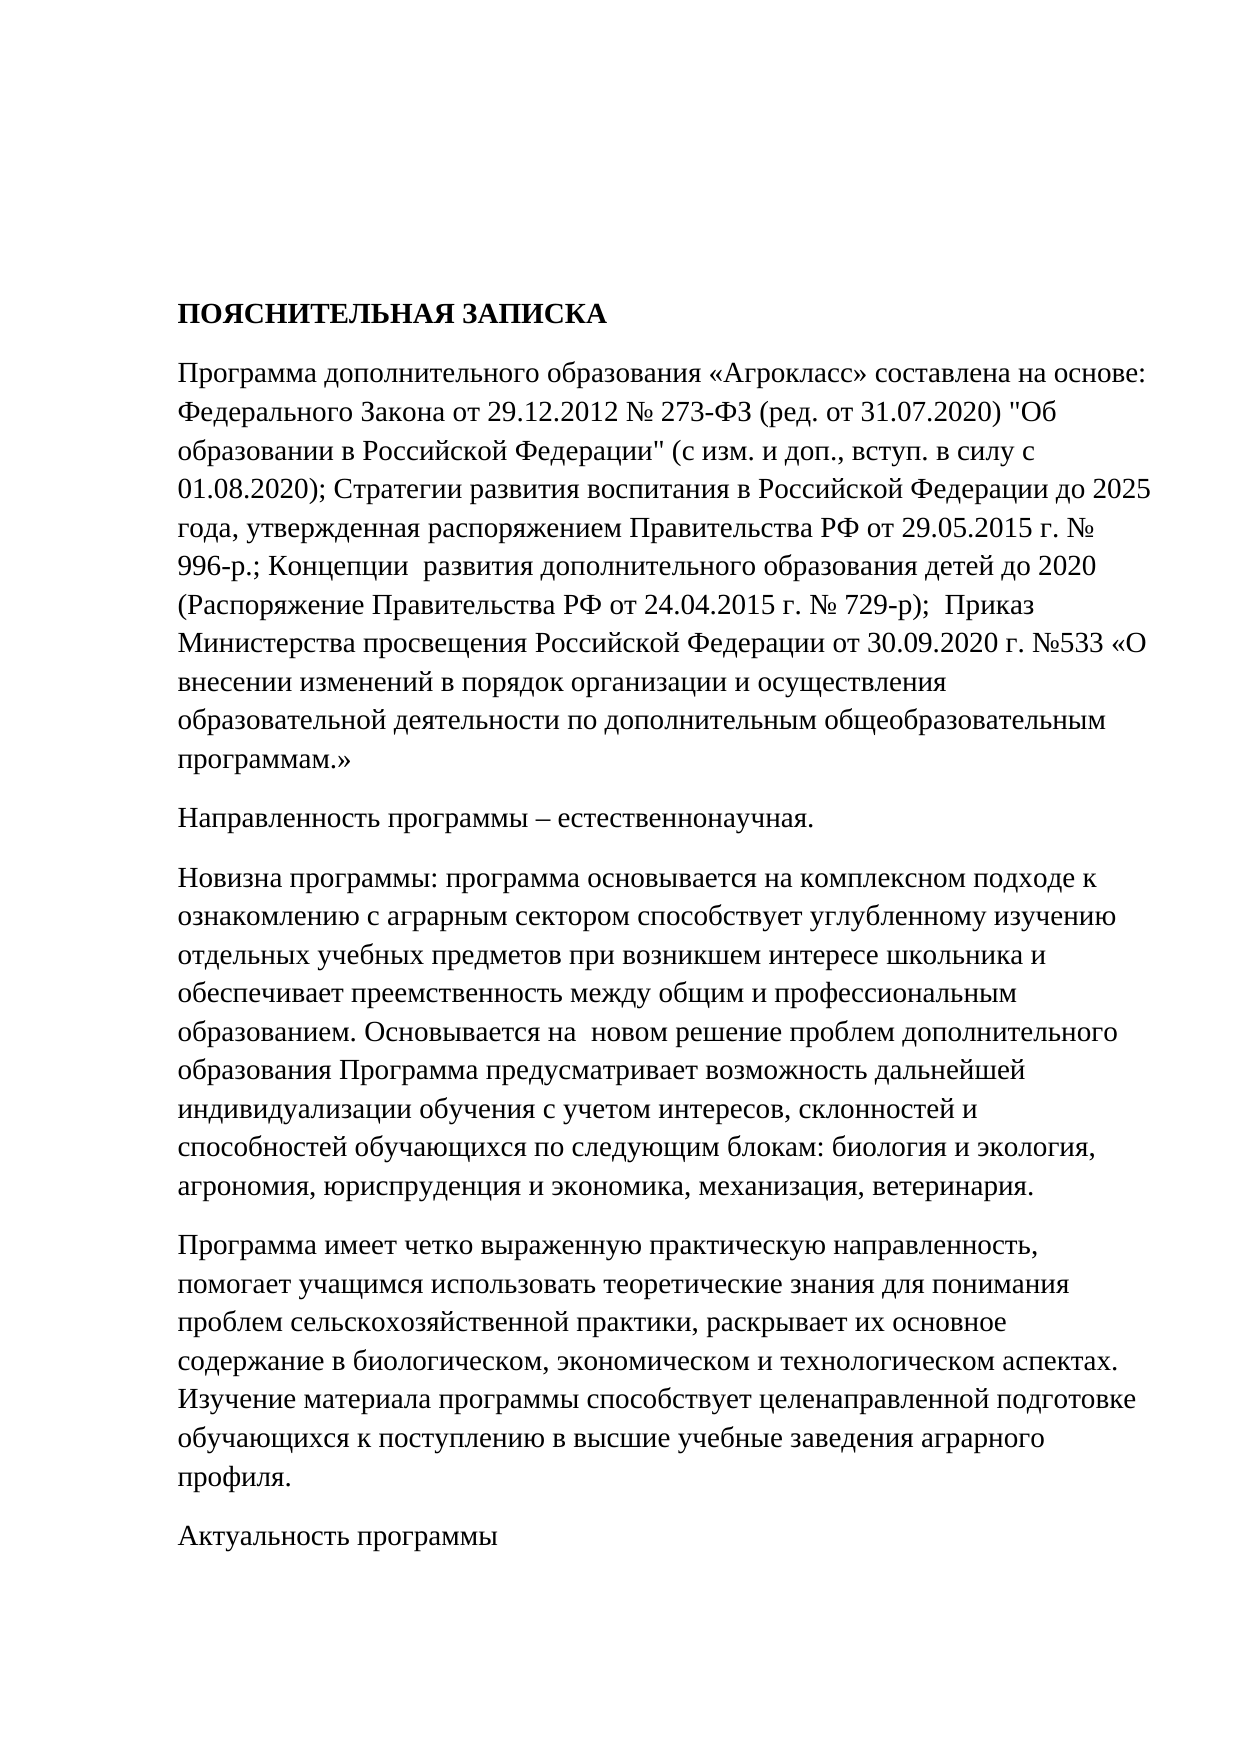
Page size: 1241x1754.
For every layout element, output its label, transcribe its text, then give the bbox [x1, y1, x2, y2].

text ПОЯСНИТЕЛЬНАЯ ЗАПИСКА [177, 296, 1152, 330]
text Программа дополнительного образования «Агрокласс» составлена на основе: Федерального Закона от 29.12.2012 № 273-ФЗ (ред. от 31.07.2020) "Об образовании в Российской Федерации" (с изм. и доп., вступ. в силу с 01.08.2020); Стратегии развития воспитания в Российской Федерации до 2025 года, утвержденная распоряжением Правительства РФ от 29.05.2015 г. № 996-р.; Концепции развития дополнительного образования детей до 2020 (Распоряжение Правительства РФ от 24.04.2015 г. № 729-р); Приказ Министерства просвещения Российской Федерации от 30.09.2020 г. №533 «О внесении изменений в порядок организации и осуществления образовательной деятельности по дополнительным общеобразовательным программам.» [177, 356, 1152, 774]
text Направленность программы – естественнонаучная. [177, 800, 1152, 834]
text Новизна программы: программа основывается на комплексном подходе к ознакомлению с аграрным сектором способствует углубленному изучению отдельных учебных предметов при возникшем интересе школьника и обеспечивает преемственность между общим и профессиональным образованием. Основывается на новом решение проблем дополнительного образования Программа предусматривает возможность дальнейшей индивидуализации обучения с учетом интересов, склонностей и способностей обучающихся по следующим блокам: биология и экология, агрономия, юриспруденция и экономика, механизация, ветеринария. [177, 860, 1152, 1202]
text Программа имеет четко выраженную практическую направленность, помогает учащимся использовать теоретические знания для понимания проблем сельскохозяйственной практики, раскрывает их основное содержание в биологическом, экономическом и технологическом аспектах. Изучение материала программы способствует целенаправленной подготовке обучающихся к поступлению в высшие учебные заведения аграрного профиля. [177, 1227, 1152, 1492]
text Актуальность программы [177, 1518, 1152, 1552]
